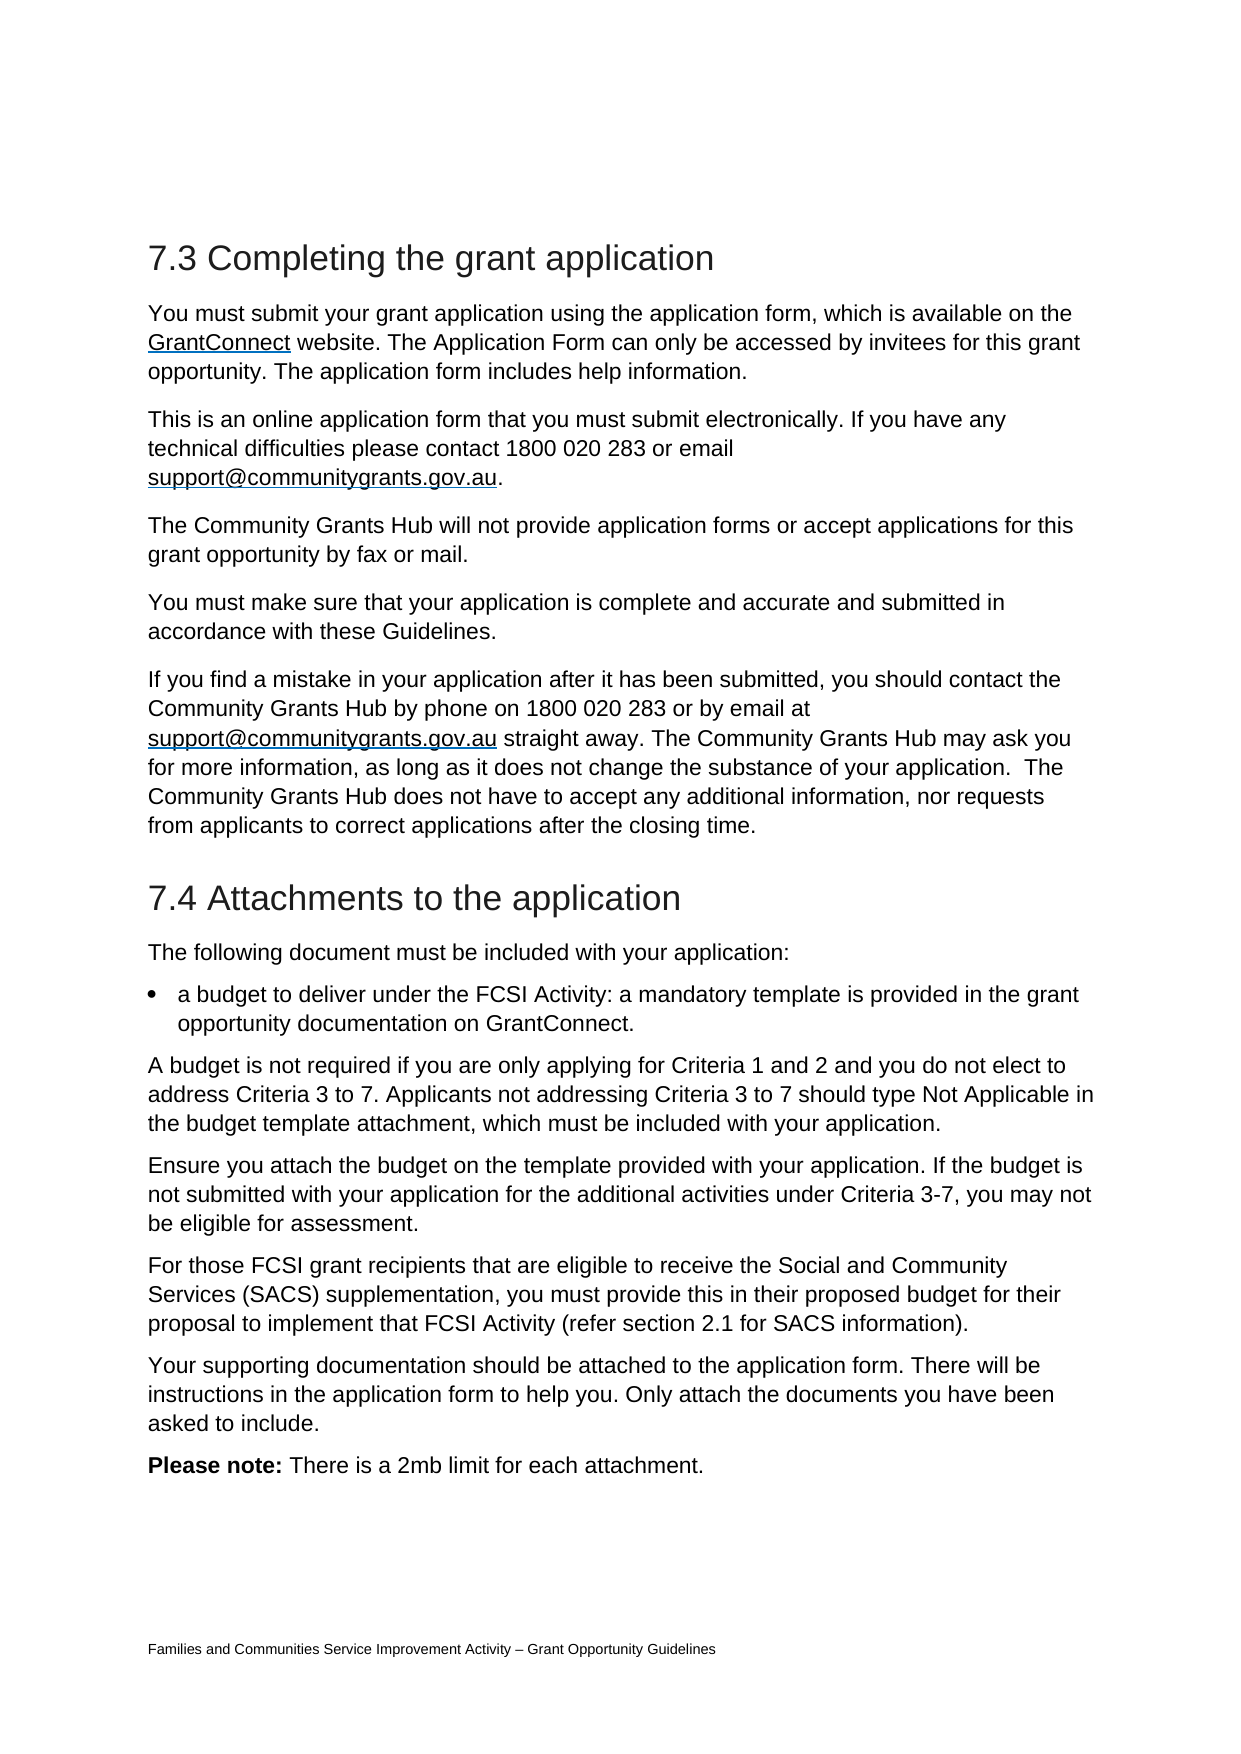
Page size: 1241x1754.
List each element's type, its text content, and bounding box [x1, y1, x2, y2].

text This is an online application form that you must submit electronically. If you have any technical difficulties please contact 1800 020 283 or email support@communitygrants.gov.au. [148, 403, 1092, 490]
text You must make sure that your application is complete and accurate and submitted in accordance with these Guidelines. [148, 586, 1092, 644]
list a budget to deliver under the FCSI Activity: a mandatory template is provided in the grant opportunity documentation on GrantConnect. [148, 978, 1092, 1036]
subtitle Completing the grant application [148, 236, 1092, 278]
text You must submit your grant application using the application form, which is available on the GrantConnect website. The Application Form can only be accessed by invitees for this grant opportunity. The application form includes help information. [148, 297, 1092, 384]
text Please note: There is a 2mb limit for each attachment. [148, 1449, 1092, 1478]
text A budget is not required if you are only applying for Criteria 1 and 2 and you do not elect to address Criteria 3 to 7. Applicants not addressing Criteria 3 to 7 should type Not Applicable in the budget template attachment, which must be included with your application. [148, 1049, 1122, 1136]
text For those FCSI grant recipients that are eligible to receive the Social and Community Services (SACS) supplementation, you must provide this in their proposed budget for their proposal to implement that FCSI Activity (refer section 2.1 for SACS information). [148, 1249, 1092, 1336]
text Your supporting documentation should be attached to the application form. There will be instructions in the application form to help you. Only attach the documents you have been asked to include. [148, 1349, 1092, 1436]
subtitle Attachments to the application [148, 876, 1092, 917]
text The Community Grants Hub will not provide application forms or accept applications for this grant opportunity by fax or mail. [148, 509, 1092, 567]
text The following document must be included with your application: [148, 936, 1092, 965]
text If you find a mistake in your application after it has been submitted, you should contact the Community Grants Hub by phone on 1800 020 283 or by email at support@communitygrants.gov.au straight away. The Community Grants Hub may ask you for more information, as long as it does not change the substance of your application. The Community Grants Hub does not have to accept any additional information, nor requests from applicants to correct applications after the closing time. [148, 663, 1092, 838]
text Ensure you attach the budget on the template provided with your application. If the budget is not submitted with your application for the additional activities under Criteria 3-7, you may not be eligible for assessment. [148, 1149, 1092, 1236]
